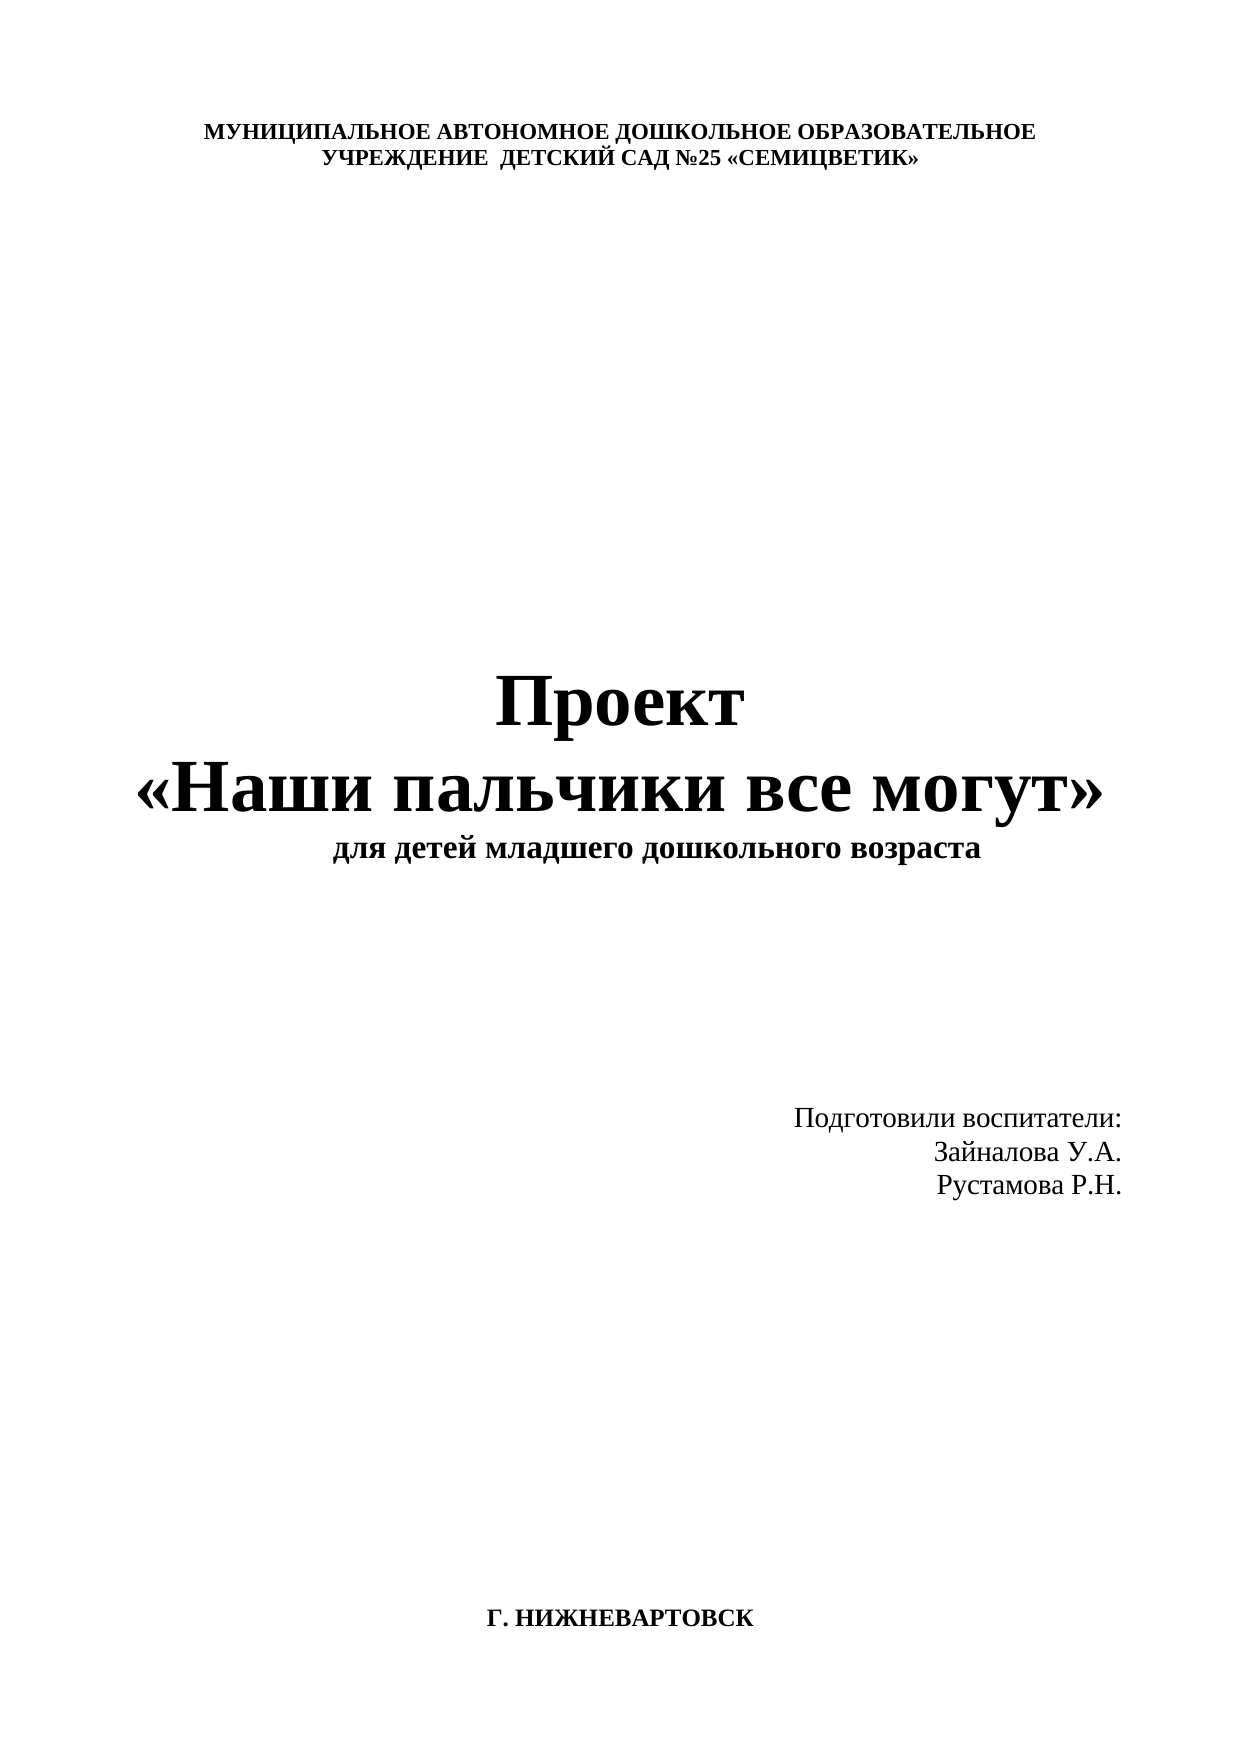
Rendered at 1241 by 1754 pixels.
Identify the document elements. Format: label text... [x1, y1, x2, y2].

text Проект [118, 655, 1122, 741]
text для детей младшего дошкольного возраста [118, 827, 1122, 866]
text Подготовили воспитатели: [118, 1100, 1122, 1134]
title Муниципальное автономное дошкольное образовательное учреждение детский сад №25 «Семицветик» [118, 118, 1122, 171]
text «Наши пальчики все могут» [118, 741, 1122, 827]
text г. Нижневартовск [118, 1603, 1122, 1632]
text Рустамова Р.Н. [118, 1167, 1122, 1201]
text Зайналова У.А. [118, 1134, 1122, 1167]
